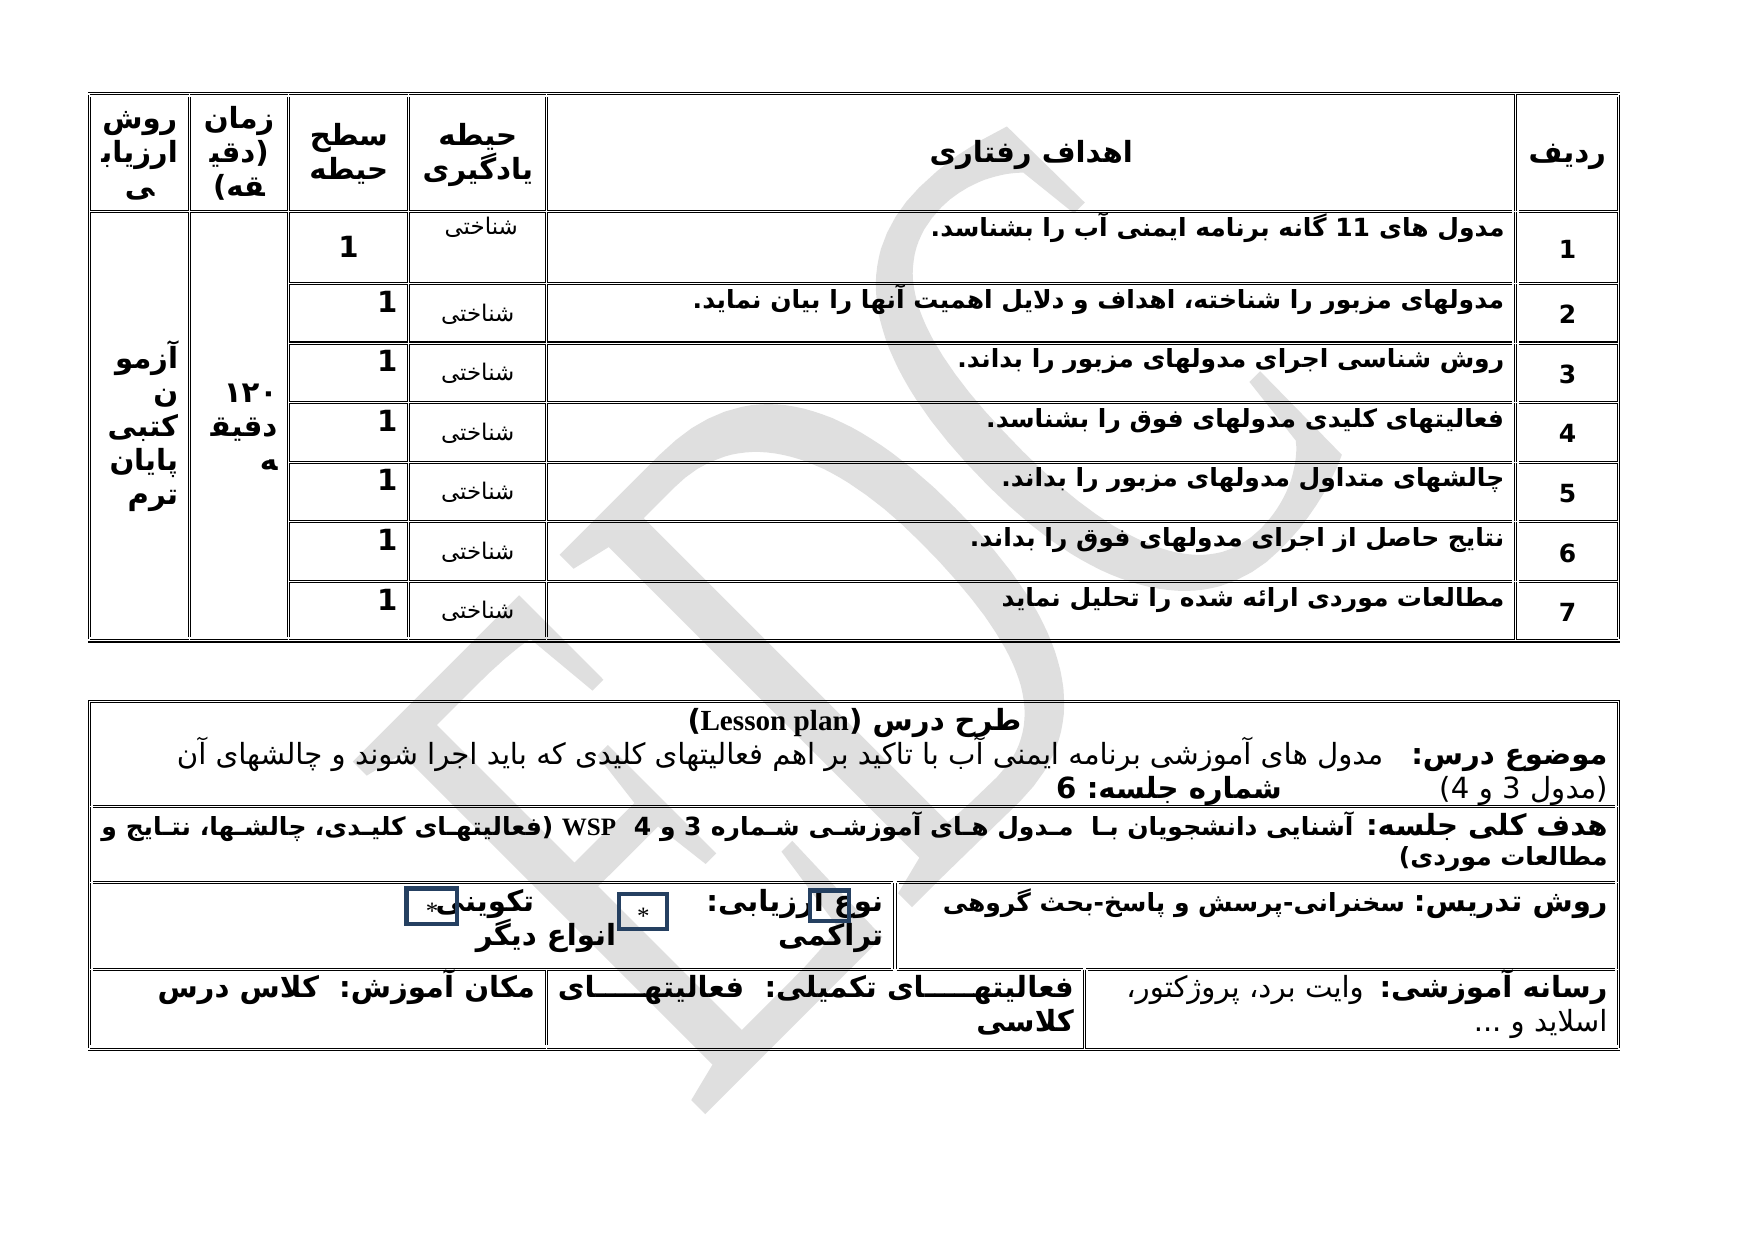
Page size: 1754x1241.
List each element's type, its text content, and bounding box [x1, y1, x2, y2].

table_cell [1517, 461, 1617, 520]
table_cell شناختی [409, 580, 547, 639]
table_cell مدول های 11 گانه برنامه ایمنی آب را بشناسد. [547, 210, 1516, 282]
table_cell روش شناسی اجرای مدولهای مزبور را بداند. [548, 341, 1514, 401]
table_cell 1 [290, 285, 407, 341]
table_header طرح درس (Lesson plan) موضوع درس: مدول های آموزشی برنامه ایمنی آب با تاکید بر اهم فعالیتهای کلیدی که باید اجرا شوند و چالشهای آن (مدول 3 و 4) شماره جلسه: 6 [91, 703, 1617, 805]
table_cell نتایج حاصل از اجرای مدولهای فوق را بداند. [547, 520, 1516, 580]
table_cell اهداف رفتاری [547, 95, 1514, 210]
table_cell شناختی [410, 285, 545, 341]
table_cell مدولهای مزبور را شناخته، اهداف و دلایل اهمیت آنها را بیان نماید. [548, 282, 1514, 341]
table_cell 1 [290, 464, 407, 520]
table_cell 1 [289, 580, 409, 639]
table_cell [1516, 210, 1619, 282]
table_cell مطالعات موردی ارائه شده را تحلیل نماید [547, 580, 1514, 639]
table_cell رسانه آموزشی: وایت برد، پروژکتور، اسلاید و ... [1085, 968, 1619, 1047]
table_cell حیطه یادگیری [409, 93, 547, 210]
table_cell 1 [290, 345, 407, 401]
table_cell ردیف [1517, 93, 1619, 210]
table_cell [1517, 282, 1617, 341]
table_cell نوع ارزیابی: تکوینی تراکمی انواع دیگر [90, 881, 895, 968]
table_cell [1517, 341, 1617, 401]
table_cell فعالیتهای تکمیلی: فعالیتهای کلاسی [547, 968, 1085, 1047]
table_cell مکان آموزش: کلاس درس [90, 968, 547, 1047]
table_cell شناختی [410, 464, 545, 520]
table_cell زمان (دقیقه) [189, 93, 289, 210]
table_cell 1 [290, 404, 407, 461]
table_cell فعالیتهای کلیدی مدولهای فوق را بشناسد. [547, 401, 1516, 461]
table_cell [1516, 520, 1619, 580]
table_cell 1 [290, 213, 407, 282]
table_cell چالشهای متداول مدولهای مزبور را بداند. [548, 461, 1514, 520]
table_cell شناختی [410, 404, 545, 461]
table_cell [1516, 401, 1619, 461]
table_cell روش تدریس: سخنرانی-پرسش و پاسخ-بحث گروهی [895, 881, 1619, 968]
table_cell روش ارزیابی [90, 95, 189, 210]
table_cell شناختی [410, 523, 545, 580]
table_cell ۱۲۰ دقیقه [189, 210, 289, 639]
table_cell شناختی [410, 345, 545, 401]
table_cell [1517, 580, 1619, 639]
table_cell شناختی [410, 213, 545, 282]
table_cell سطح حیطه [289, 93, 409, 210]
table_cell هدف کلی جلسه: آشنایی دانشجویان با مدول های آموزشی شماره 3 و 4 WSP (فعالیتهای کلیدی، چالشها، نتایج و مطالعات موردی) [90, 805, 1619, 881]
table_cell آزمون کتبی پایان ترم [90, 213, 189, 639]
table_cell 1 [290, 523, 407, 580]
